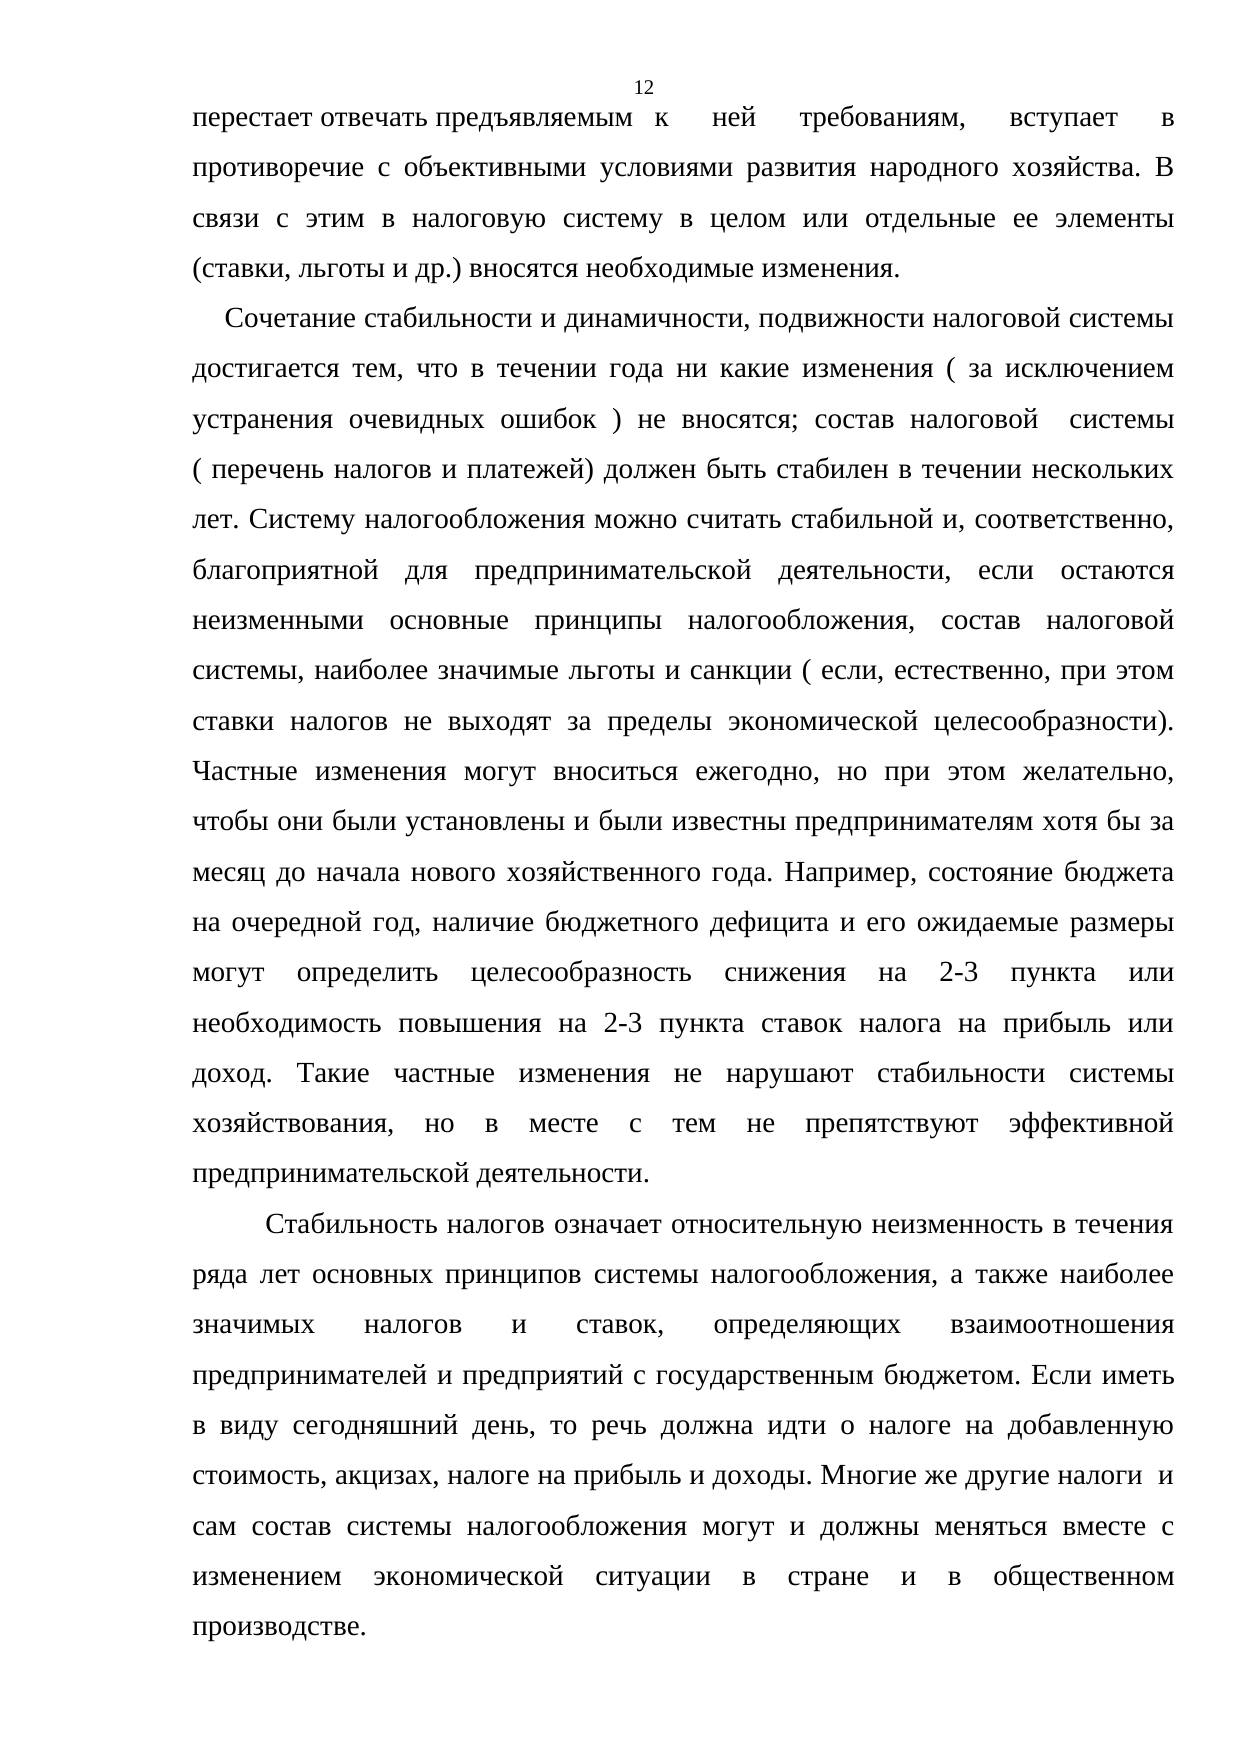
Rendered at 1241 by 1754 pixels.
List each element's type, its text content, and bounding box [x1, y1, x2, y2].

text Сочетание стабильности и динамичности, подвижности налоговой системы достигается тем, что в течении года ни какие изменения ( за исключением устранения очевидных ошибок ) не вносятся; состав налоговой системы ( перечень налогов и платежей) должен быть стабилен в течении нескольких лет. Систему налогообложения можно считать стабильной и, соответственно, благоприятной для предпринимательской деятельности, если остаются неизменными основные принципы налогообложения, состав налоговой системы, наиболее значимые льготы и санкции ( если, естественно, при этом ставки налогов не выходят за пределы экономической целесообразности). Частные изменения могут вноситься ежегодно, но при этом желательно, чтобы они были установлены и были известны предпринимателям хотя бы за месяц до начала нового хозяйственного года. Например, состояние бюджета на очередной год, наличие бюджетного дефицита и его ожидаемые размеры могут определить целесообразность снижения на 2-3 пункта или необходимость повышения на 2-3 пункта ставок налога на прибыль или доход. Такие частные изменения не нарушают стабильности системы хозяйствования, но в месте с тем не препятствуют эффективной предпринимательской деятельности. [192, 300, 1175, 1189]
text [192, 99, 1175, 283]
text Стабильность налогов означает относительную неизменность в течения ряда лет основных принципов системы налогообложения, а также наиболее значимых налогов и ставок, определяющих взаимоотношения предпринимателей и предприятий с государственным бюджетом. Если иметь в виду сегодняшний день, то речь должна идти о налоге на добавленную стоимость, акцизах, налоге на прибыль и доходы. Многие же другие налоги и сам состав системы налогообложения могут и должны меняться вместе с изменением экономической ситуации в стране и в общественном производстве. [192, 1206, 1175, 1642]
